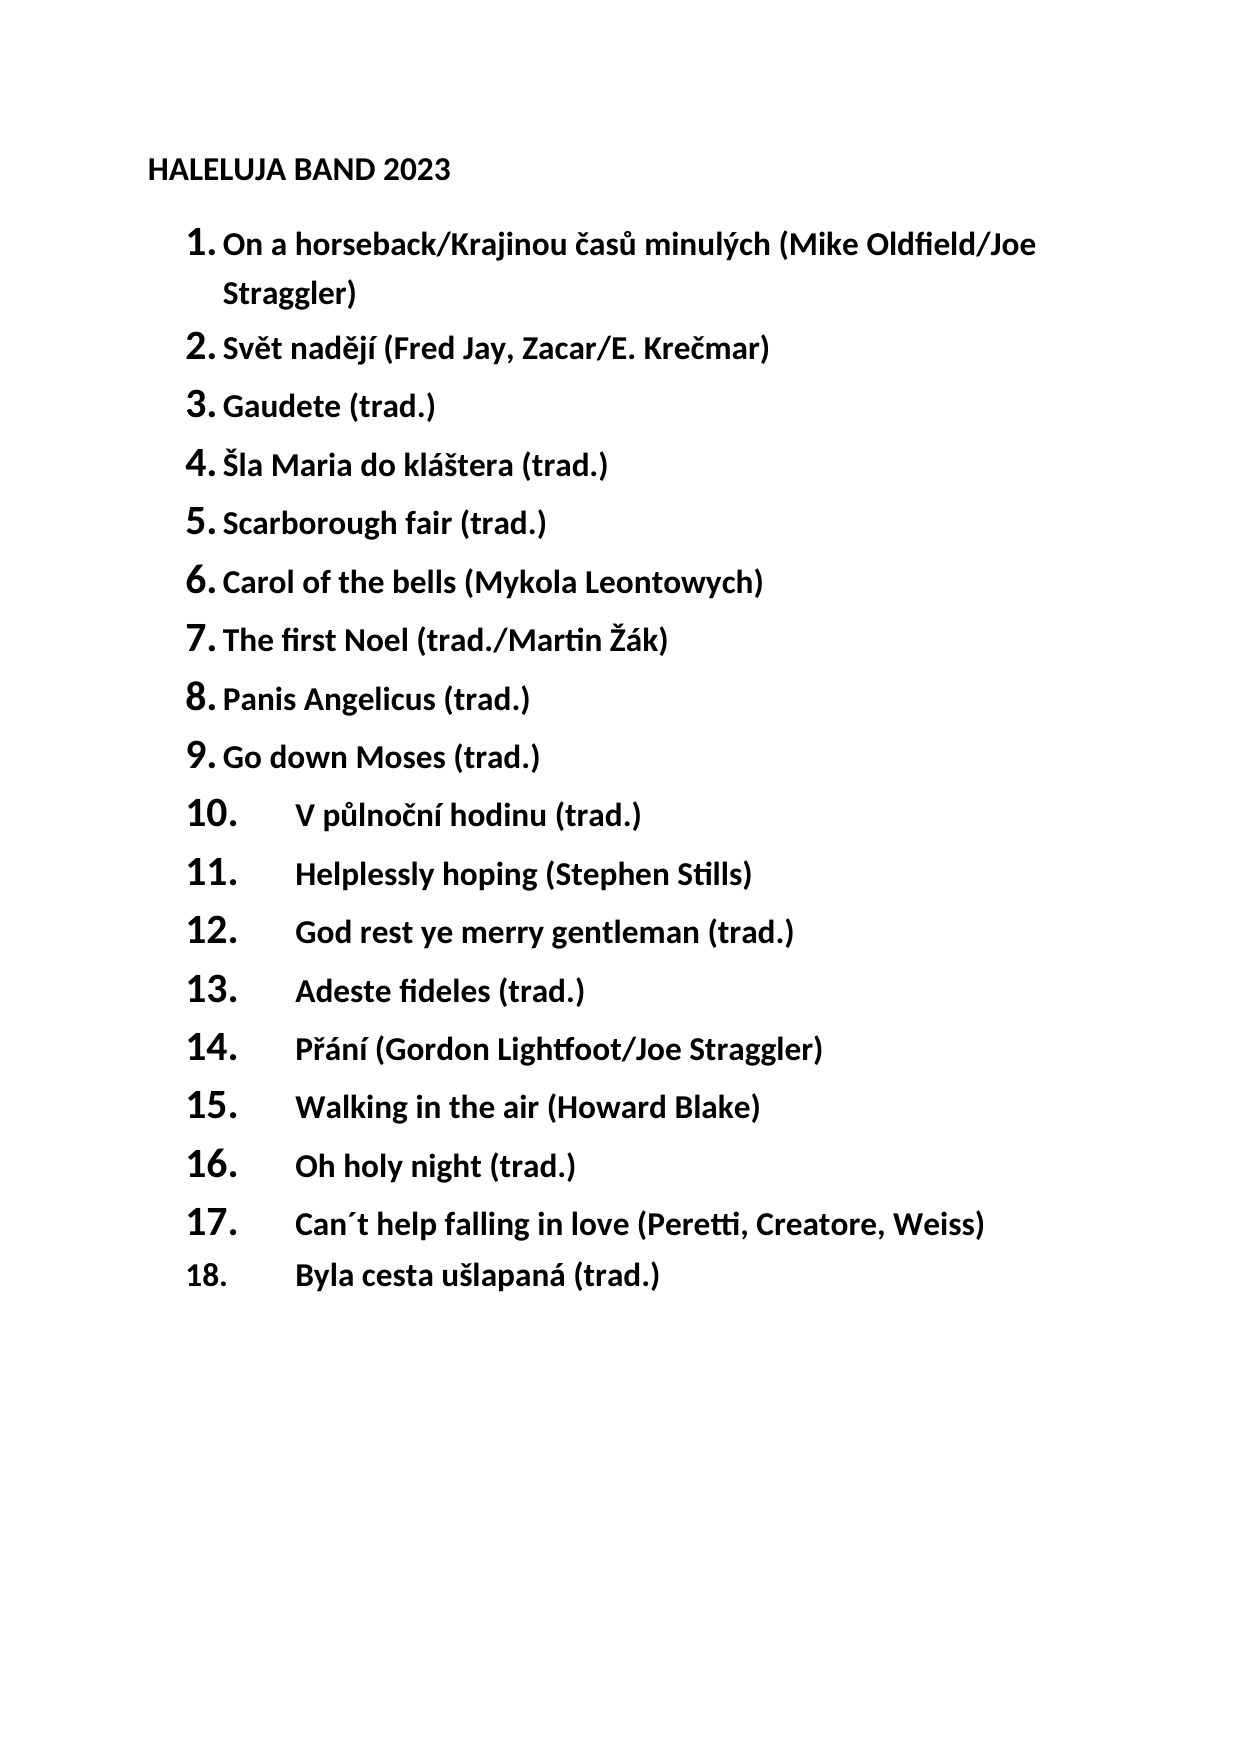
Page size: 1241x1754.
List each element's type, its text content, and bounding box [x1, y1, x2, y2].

list Šla Maria do kláštera (trad.) [185, 436, 1093, 487]
list Gaudete (trad.) [185, 377, 1093, 428]
list Helplessly hoping (Stephen Stills) [185, 845, 1093, 896]
list Go down Moses (trad.) [185, 728, 1093, 779]
list Panis Angelicus (trad.) [185, 669, 1093, 720]
list Walking in the air (Howard Blake) [185, 1078, 1093, 1129]
list Byla cesta ušlapaná (trad.) [185, 1254, 1093, 1294]
list V půlnoční hodinu (trad.) [185, 786, 1093, 837]
list Can´t help falling in love (Peretti, Creatore, Weiss) [185, 1195, 1093, 1246]
list Scarborough fair (trad.) [185, 494, 1093, 545]
list God rest ye merry gentleman (trad.) [185, 903, 1093, 954]
list The first Noel (trad./Martin Žák) [185, 611, 1093, 662]
list Carol of the bells (Mykola Leontowych) [185, 553, 1093, 603]
list Svět nadějí (Fred Jay, Zacar/E. Krečmar) [185, 319, 1093, 370]
list On a horseback/Krajinou časů minulých (Mike Oldfield/Joe Straggler) [185, 215, 1093, 313]
list Adeste fideles (trad.) [185, 962, 1093, 1012]
text HALELUJA BAND 2023 [148, 148, 1093, 188]
list Přání (Gordon Lightfoot/Joe Straggler) [185, 1020, 1093, 1071]
list Oh holy night (trad.) [185, 1137, 1093, 1188]
